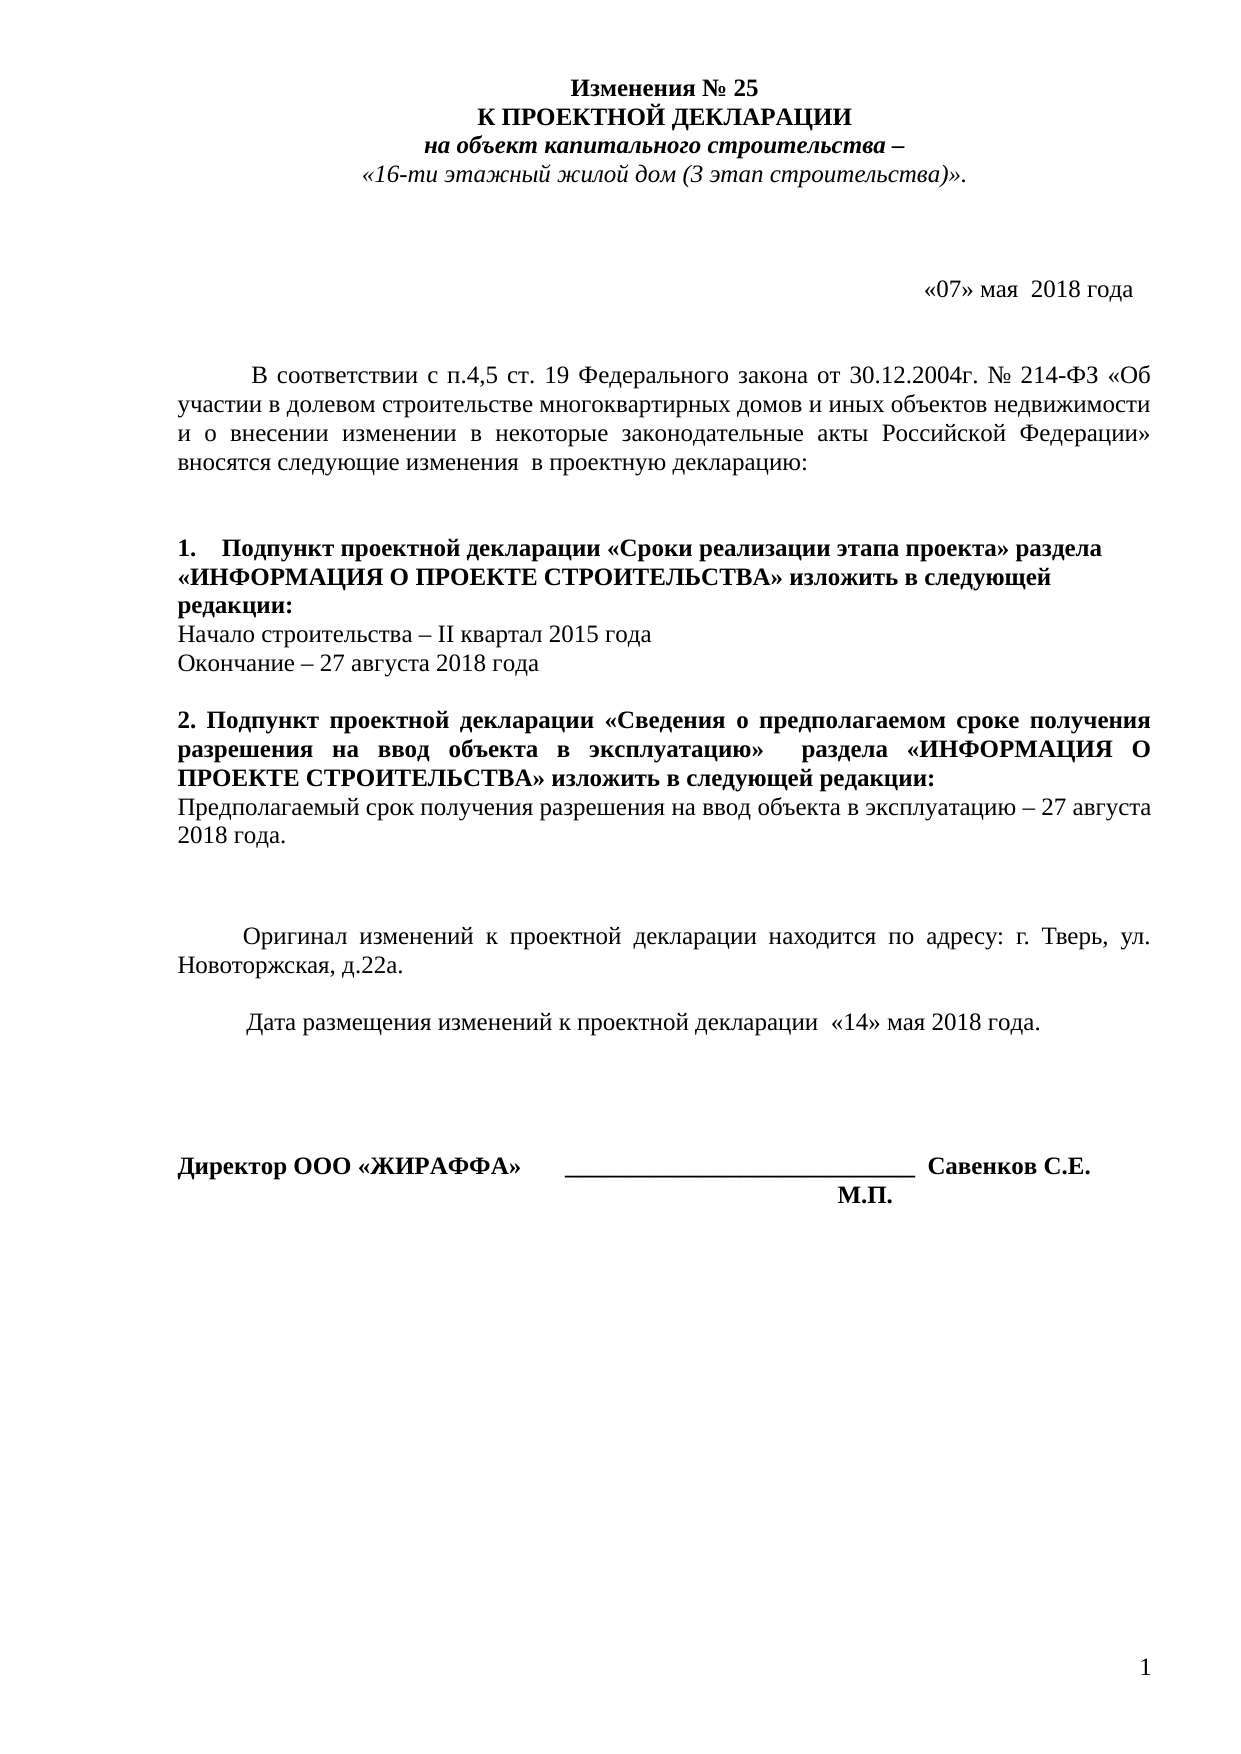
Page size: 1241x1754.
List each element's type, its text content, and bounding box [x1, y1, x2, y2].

text Дата размещения изменений к проектной декларации «14» мая 2018 года. [177, 1007, 1152, 1036]
text на объект капитального строительства – [177, 131, 1152, 159]
text Окончание – 27 августа 2018 года [177, 648, 1152, 677]
text М.П. [618, 1180, 1133, 1209]
list Подпункт проектной декларации «Сроки реализации этапа проекта» раздела «ИНФОРМАЦИЯ О ПРОЕКТЕ СТРОИТЕЛЬСТВА» изложить в следующей редакции: [177, 533, 1152, 619]
text Изменения № 25 [177, 73, 1152, 102]
text Оригинал изменений к проектной декларации находится по адресу: г. Тверь, ул. Новоторжская, д.22а. [177, 921, 1152, 979]
list 2. Подпункт проектной декларации «Сведения о предполагаемом сроке получения разрешения на ввод объекта в эксплуатацию» раздела «ИНФОРМАЦИЯ О ПРОЕКТЕ СТРОИТЕЛЬСТВА» изложить в следующей редакции: [177, 706, 1152, 792]
text Директор ООО «ЖИРАФФА» ____________________________ Савенков С.Е. [177, 1151, 1133, 1180]
text В соответствии с п.4,5 ст. 19 Федерального закона от 30.12.2004г. № 214-ФЗ «Об участии в долевом строительстве многоквартирных домов и иных объектов недвижимости и о внесении изменении в некоторые законодательные акты Российской Федерации» вносятся следующие изменения в проектную декларацию: [177, 361, 1152, 476]
list Предполагаемый срок получения разрешения на ввод объекта в эксплуатацию – 27 августа 2018 года. [177, 792, 1152, 849]
text «16-ти этажный жилой дом (3 этап строительства)». [177, 159, 1152, 188]
text К ПРОЕКТНОЙ ДЕКЛАРАЦИИ [177, 102, 1152, 131]
list Начало строительства – II квартал 2015 года [177, 619, 1152, 648]
text «07» мая 2018 года [195, 274, 1133, 303]
